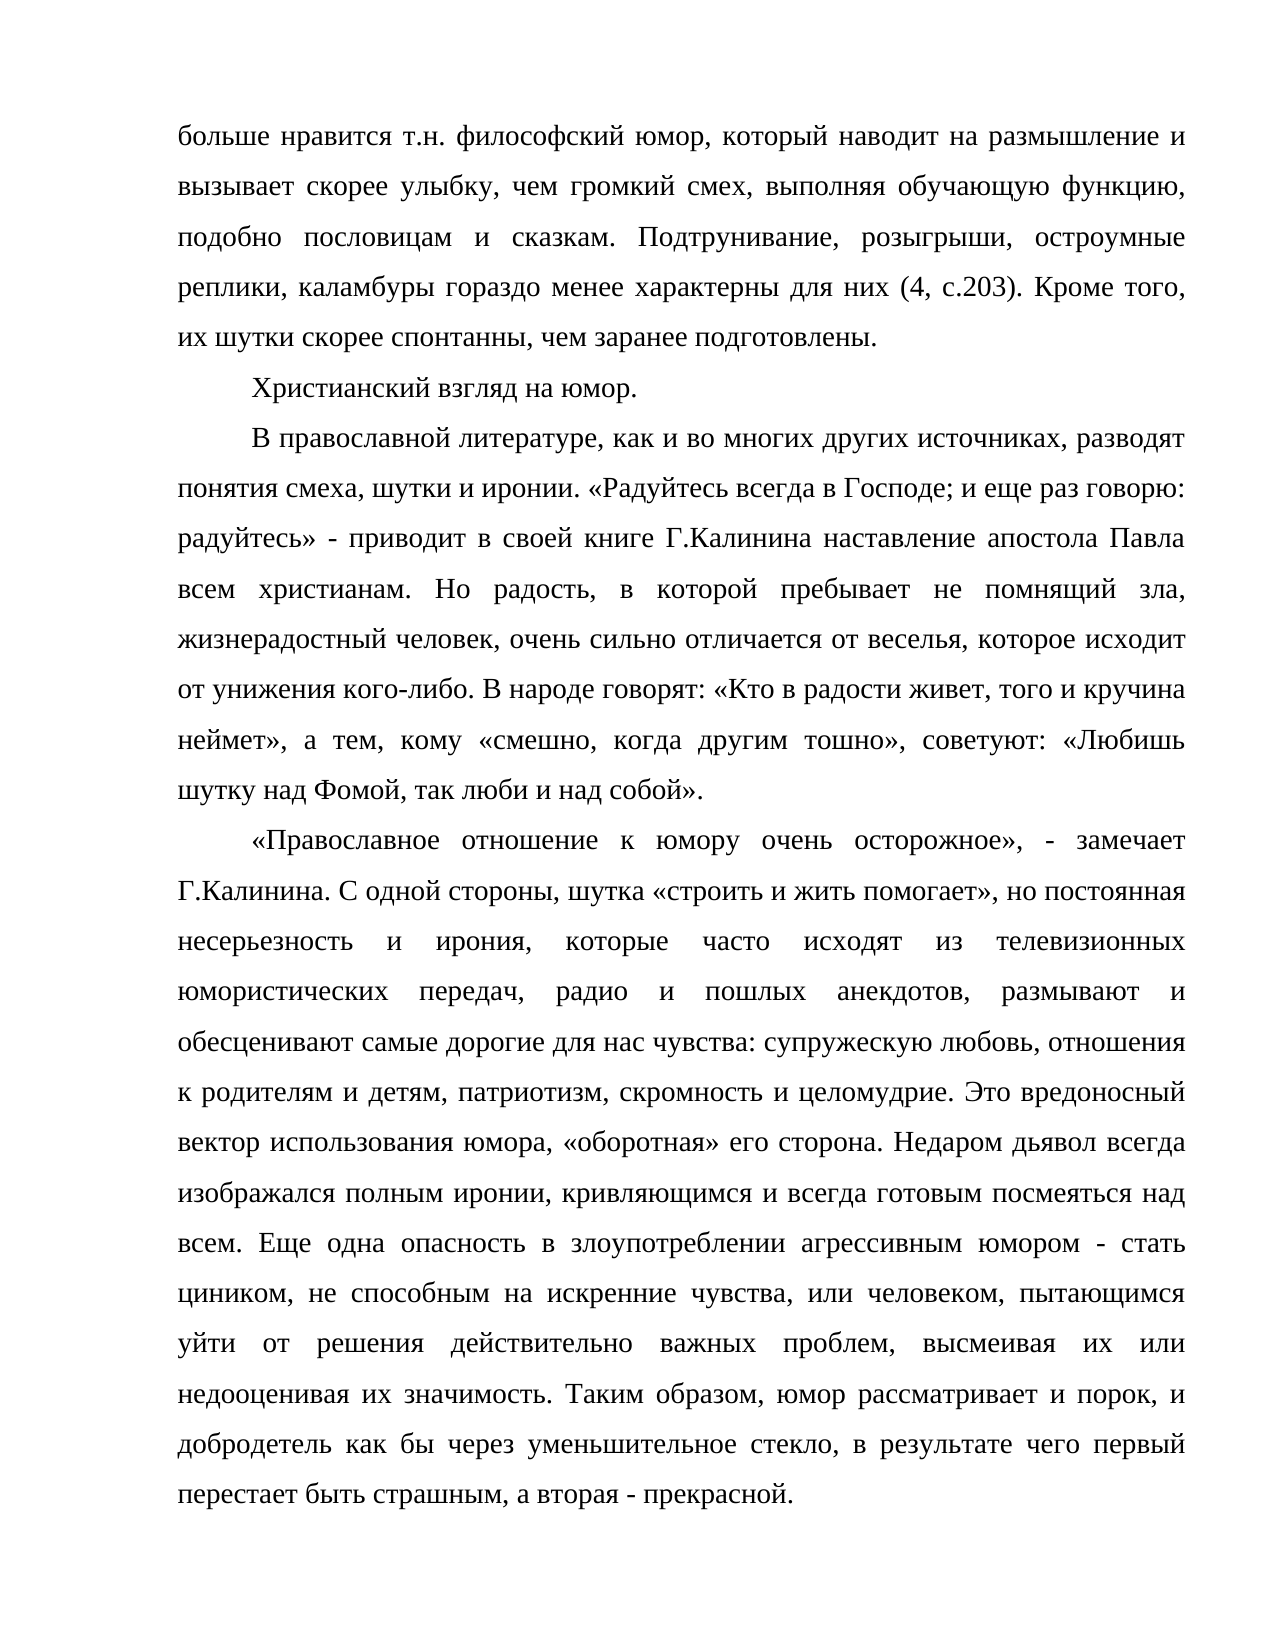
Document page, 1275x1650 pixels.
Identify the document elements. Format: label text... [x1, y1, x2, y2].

text Христианский взгляд на юмор. [177, 370, 1186, 403]
text «Православное отношение к юмору очень осторожное», - замечает Г.Калинина. С одной стороны, шутка «строить и жить помогает», но постоянная несерьезность и ирония, которые часто исходят из телевизионных юмористических передач, радио и пошлых анекдотов, размывают и обесценивают самые дорогие для нас чувства: супружескую любовь, отношения к родителям и детям, патриотизм, скромность и целомудрие. Это вредоносный вектор использования юмора, «оборотная» его сторона. Недаром дьявол всегда изображался полным иронии, кривляющимся и всегда готовым посмеяться над всем. Еще одна опасность в злоупотреблении агрессивным юмором - стать циником, не способным на искренние чувства, или человеком, пытающимся уйти от решения действительно важных проблем, высмеивая их или недооценивая их значимость. Таким образом, юмор рассматривает и порок, и добродетель как бы через уменьшительное стекло, в результате чего первый перестает быть страшным, а вторая - прекрасной. [177, 822, 1186, 1510]
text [177, 118, 1186, 353]
text В православной литературе, как и во многих других источниках, разводят понятия смеха, шутки и иронии. «Радуйтесь всегда в Господе; и еще раз говорю: радуйтесь» - приводит в своей книге Г.Калинина наставление апостола Павла всем христианам. Но радость, в которой пребывает не помнящий зла, жизнерадостный человек, очень сильно отличается от веселья, которое исходит от унижения кого-либо. В народе говорят: «Кто в радости живет, того и кручина неймет», а тем, кому «смешно, когда другим тошно», советуют: «Любишь шутку над Фомой, так люби и над собой». [177, 420, 1186, 806]
